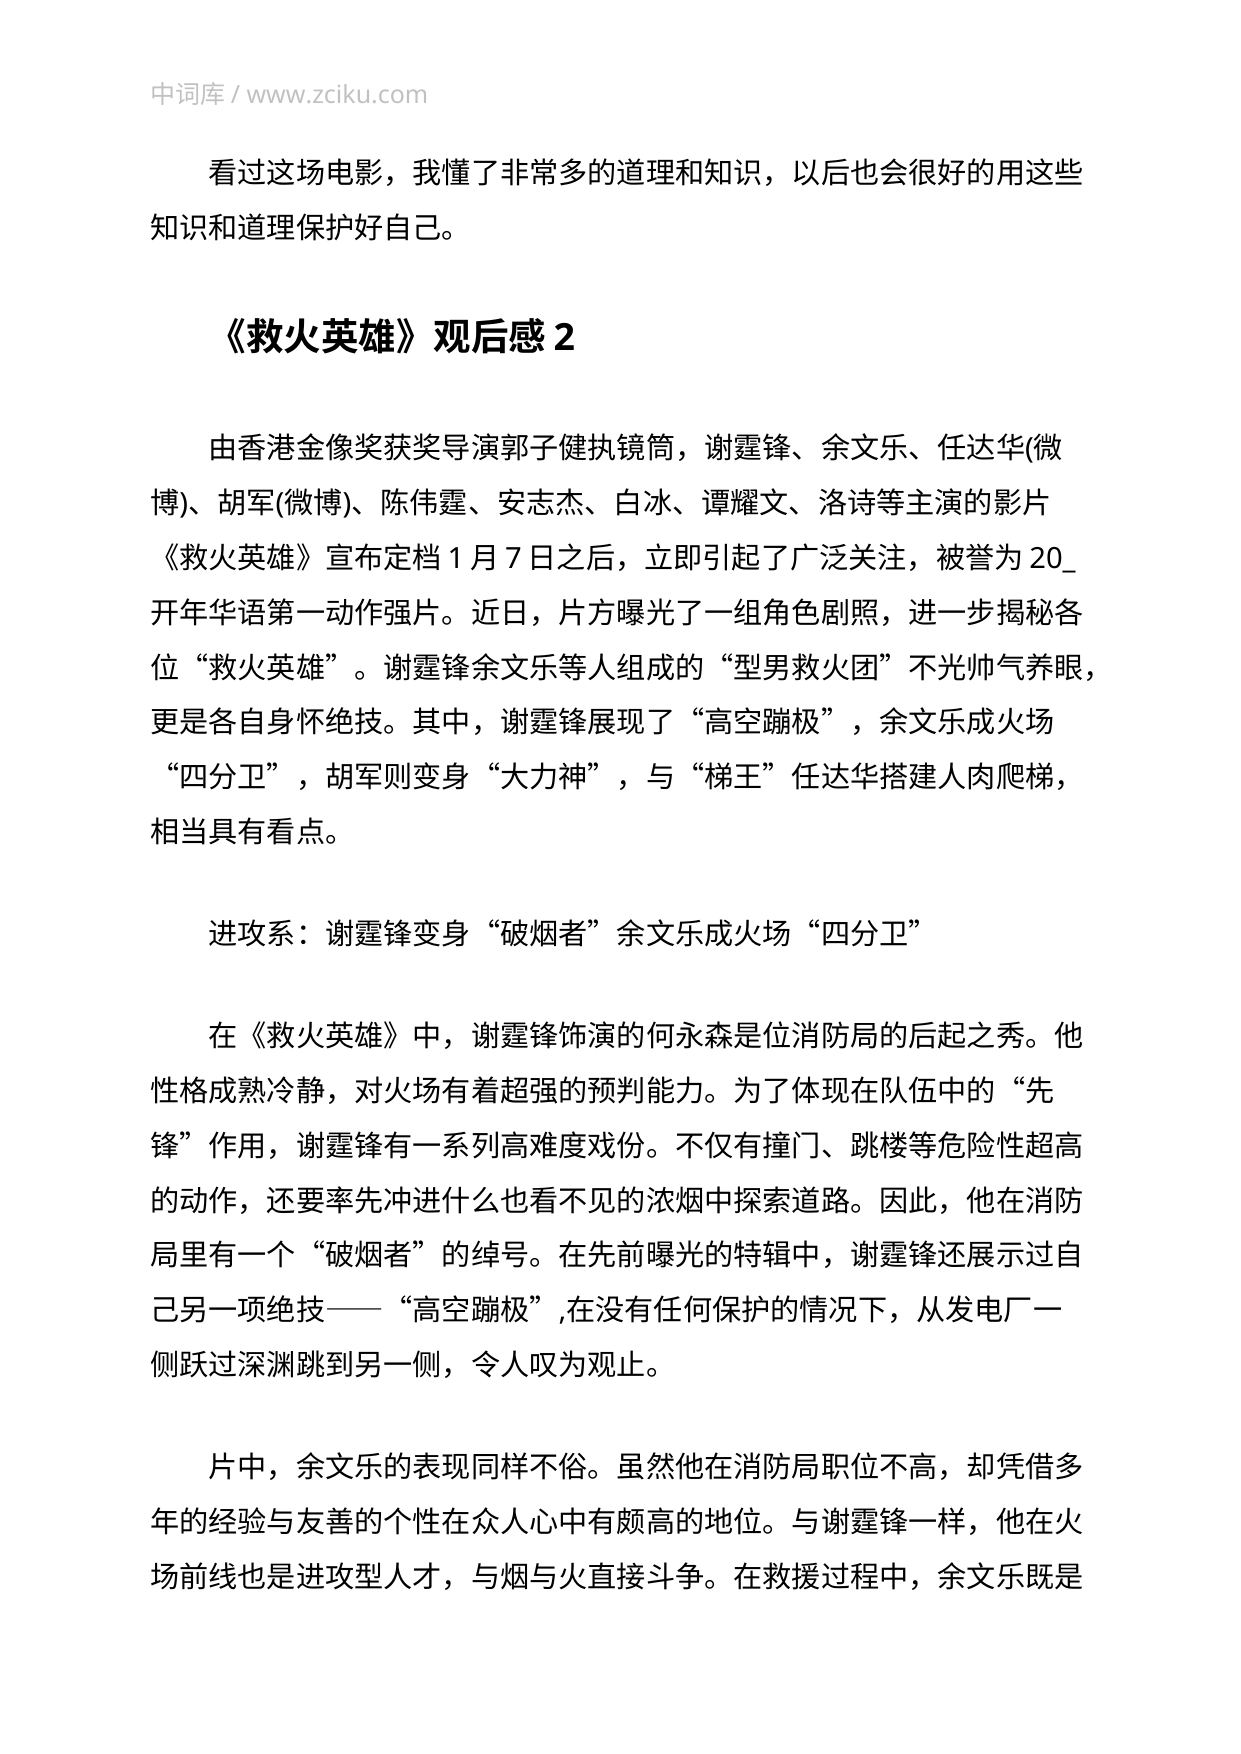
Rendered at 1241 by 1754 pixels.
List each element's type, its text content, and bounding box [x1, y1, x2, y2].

text 在《救火英雄》中，谢霆锋饰演的何永森是位消防局的后起之秀。他性格成熟冷静，对火场有着超强的预判能力。为了体现在队伍中的“先锋”作用，谢霆锋有一系列高难度戏份。不仅有撞门、跳楼等危险性超高的动作，还要率先冲进什么也看不见的浓烟中探索道路。因此，他在消防局里有一个“破烟者”的绰号。在先前曝光的特辑中，谢霆锋还展示过自己另一项绝技——“高空蹦极”,在没有任何保护的情况下，从发电厂一侧跃过深渊跳到另一侧，令人叹为观止。 [150, 1012, 1090, 1384]
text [150, 1444, 1090, 1596]
text 由香港金像奖获奖导演郭子健执镜筒，谢霆锋、余文乐、任达华(微博)、胡军(微博)、陈伟霆、安志杰、白冰、谭耀文、洛诗等主演的影片《救火英雄》宣布定档1月7日之后，立即引起了广泛关注，被誉为20_开年华语第一动作强片。近日，片方曝光了一组角色剧照，进一步揭秘各位“救火英雄”。谢霆锋余文乐等人组成的“型男救火团”不光帅气养眼，更是各自身怀绝技。其中，谢霆锋展现了“高空蹦极”，余文乐成火场“四分卫”，胡军则变身“大力神”，与“梯王”任达华搭建人肉爬梯，相当具有看点。 [150, 424, 1090, 851]
text 进攻系：谢霆锋变身“破烟者”余文乐成火场“四分卫” [150, 911, 1090, 953]
text 看过这场电影，我懂了非常多的道理和知识，以后也会很好的用这些知识和道理保护好自己。 [150, 150, 1090, 247]
text 《救火英雄》观后感2 [150, 307, 1090, 361]
